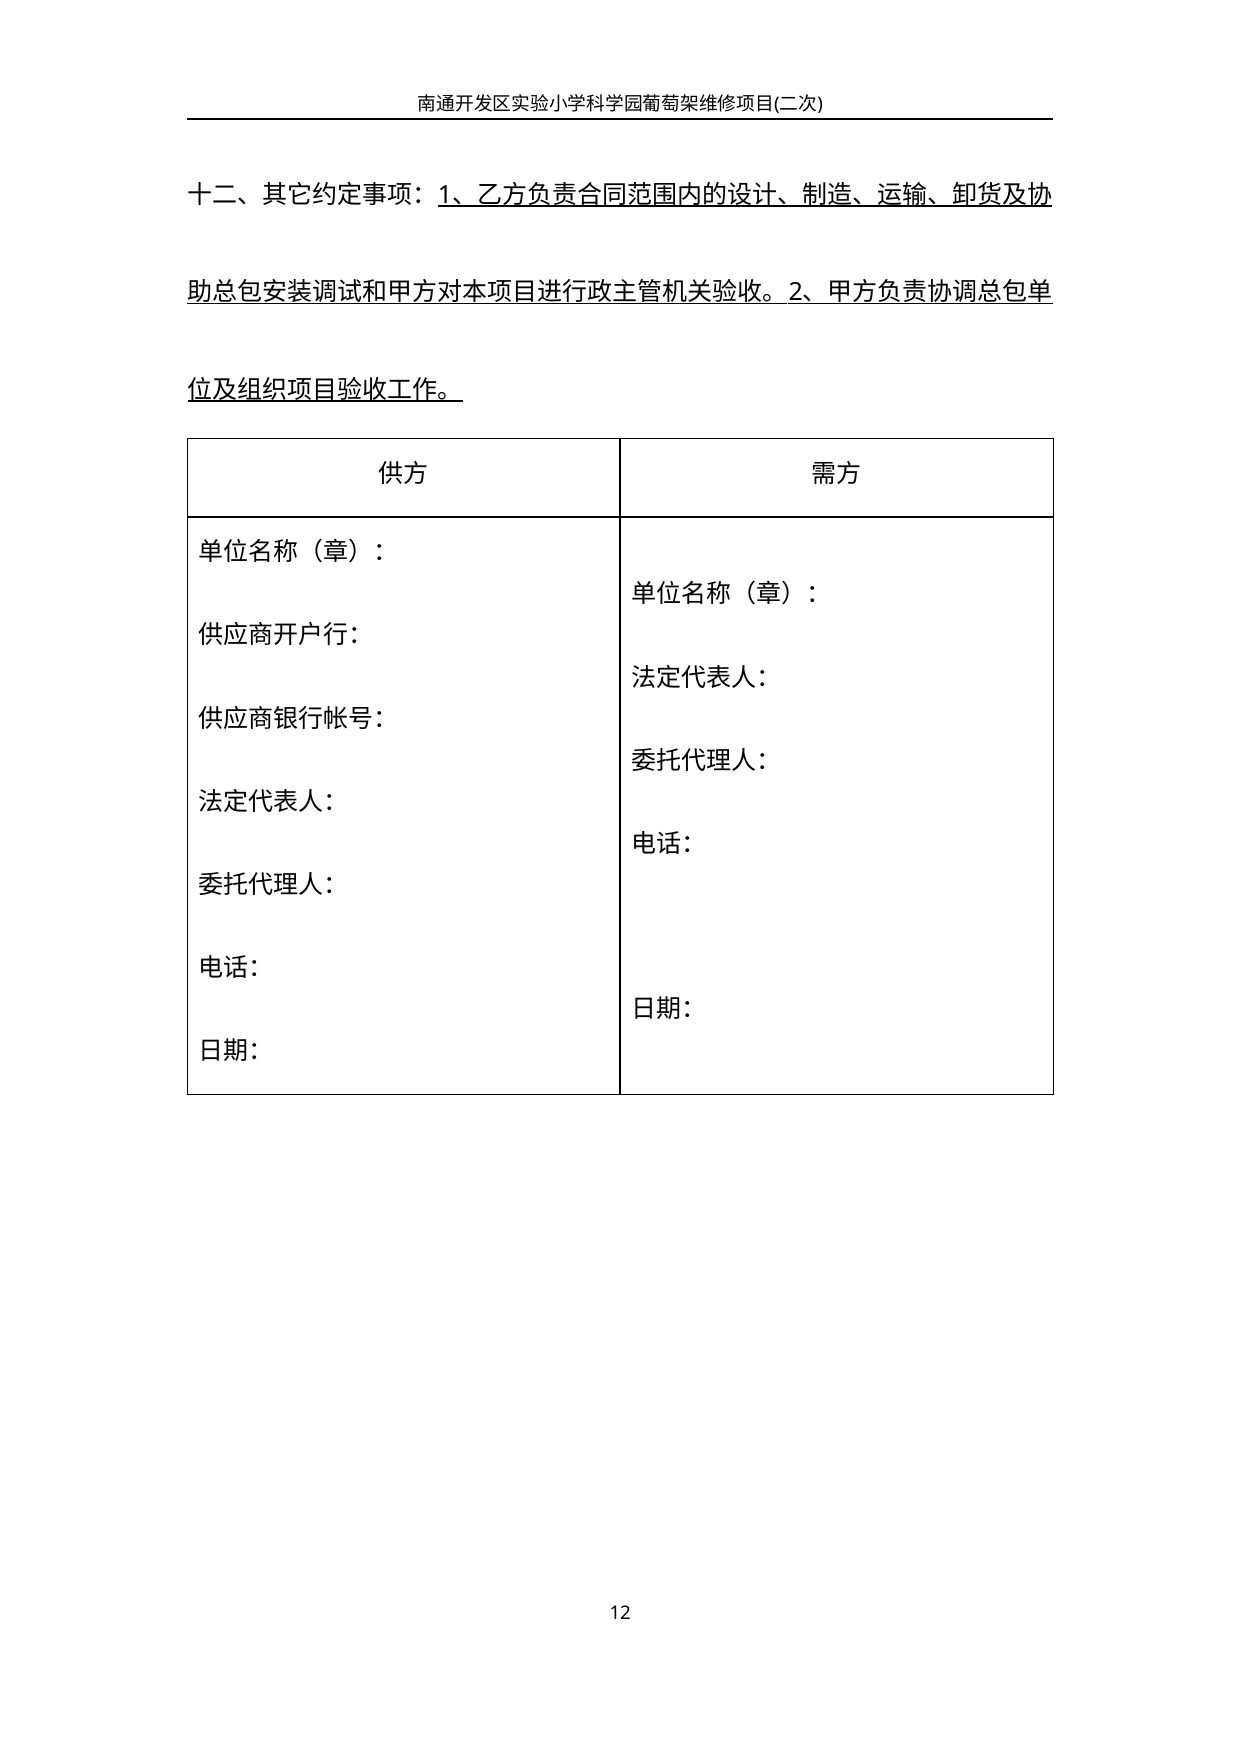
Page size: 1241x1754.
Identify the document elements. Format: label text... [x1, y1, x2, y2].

table_cell 单位名称（章）： 供应商开户行： 供应商银行帐号： 法定代表人： 委托代理人： 电话： 日期： [188, 518, 619, 1094]
table_header 需方 [621, 439, 1053, 516]
text 十二、其它约定事项：1、乙方负责合同范围内的设计、制造、运输、卸货及协助总包安装调试和甲方对本项目进行政主管机关验收。2、甲方负责协调总包单位及组织项目验收工作。 [187, 160, 1053, 420]
table_cell 单位名称（章）： 法定代表人： 委托代理人： 电话： 日期： [621, 518, 1053, 1094]
table_header 供方 [188, 439, 619, 516]
